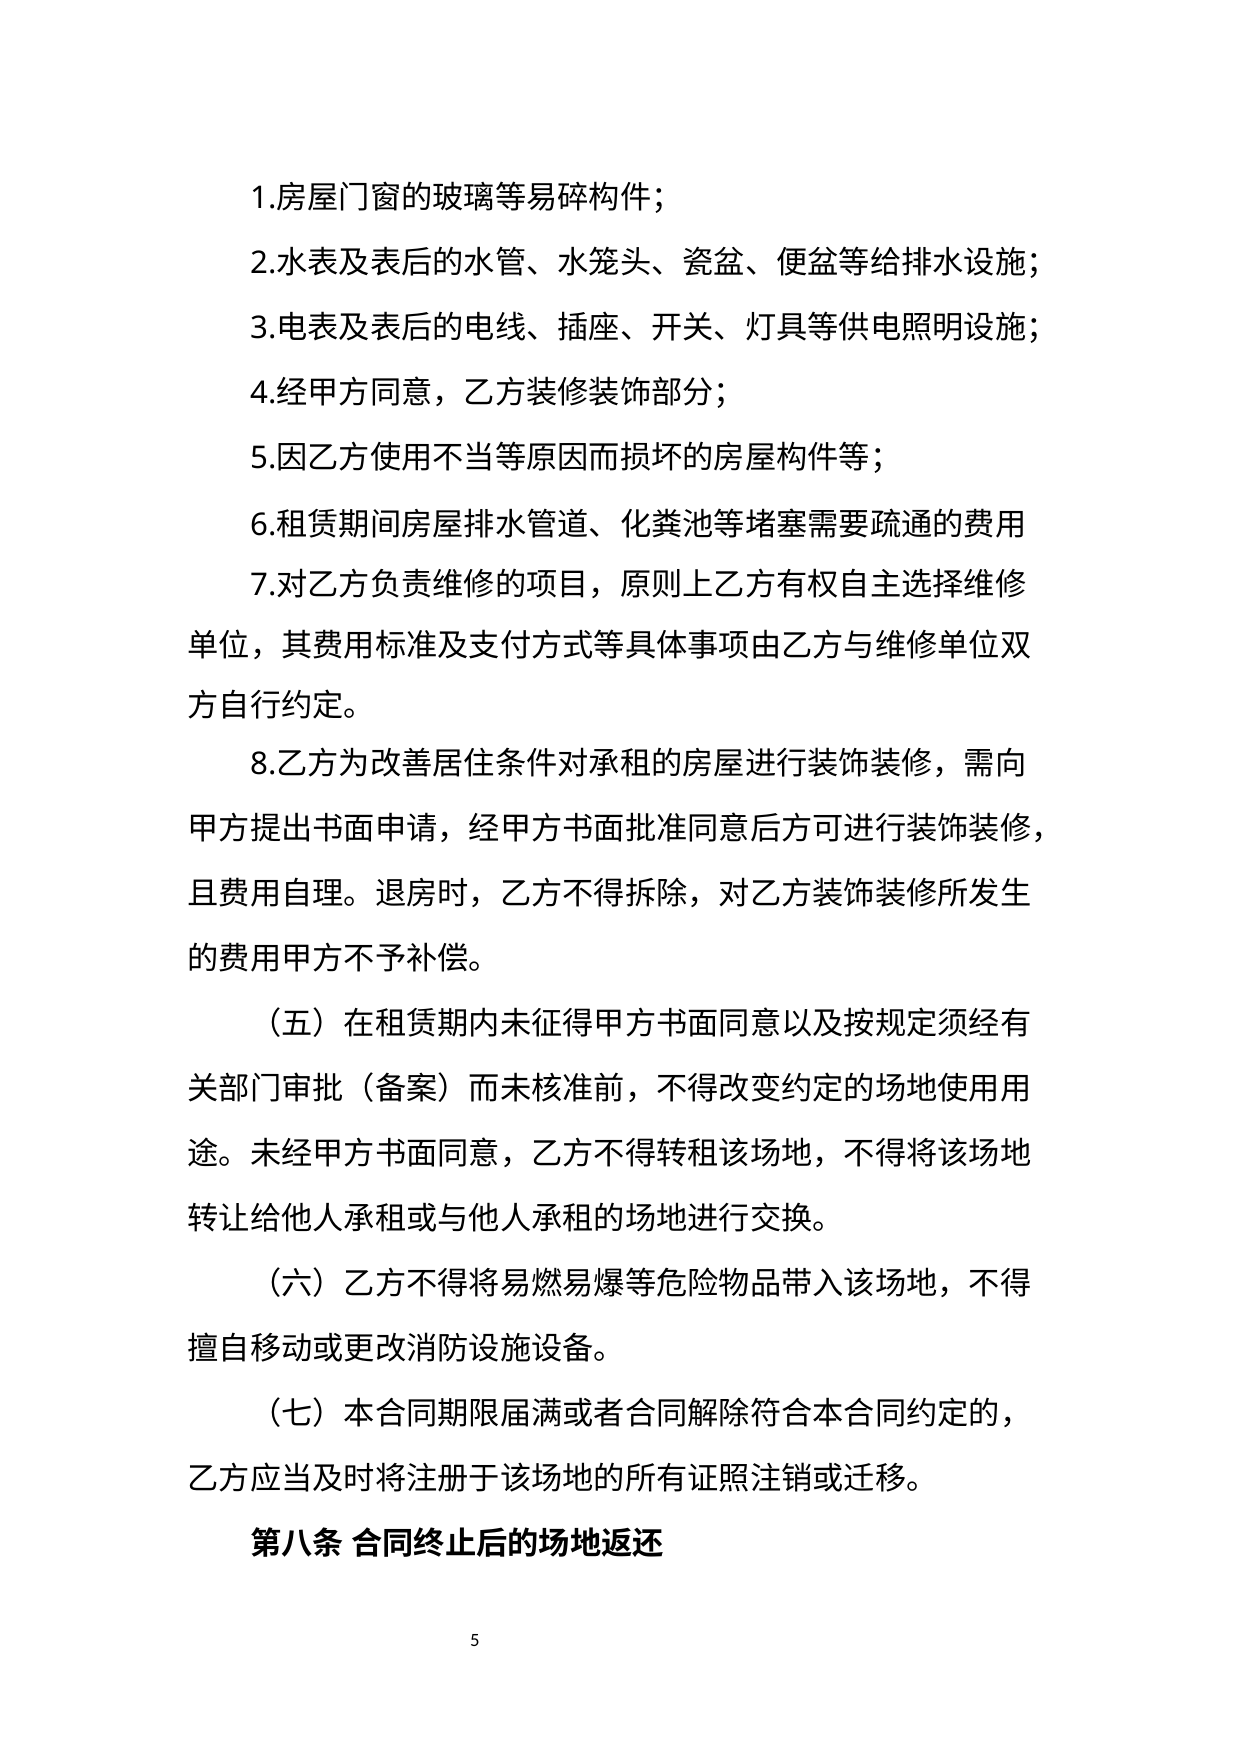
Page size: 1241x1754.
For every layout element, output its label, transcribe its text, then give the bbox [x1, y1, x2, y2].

text 2.水表及表后的水管、水笼头、瓷盆、便盆等给排水设施； [187, 227, 1053, 292]
text 7.对乙方负责维修的项目，原则上乙方有权自主选择维修单位，其费用标准及支付方式等具体事项由乙方与维修单位双方自行约定。 [187, 547, 1053, 729]
text 6.租赁期间房屋排水管道、化粪池等堵塞需要疏通的费用 [187, 487, 1053, 547]
text 8.乙方为改善居住条件对承租的房屋进行装饰装修，需向甲方提出书面申请，经甲方书面批准同意后方可进行装饰装修，且费用自理。退房时，乙方不得拆除，对乙方装饰装修所发生的费用甲方不予补偿。 [187, 729, 1053, 989]
text 3.电表及表后的电线、插座、开关、灯具等供电照明设施； [187, 292, 1053, 357]
text 第八条 合同终止后的场地返还 [187, 1509, 1053, 1574]
text 4.经甲方同意，乙方装修装饰部分； [187, 357, 1053, 422]
text 1.房屋门窗的玻璃等易碎构件； [187, 162, 1053, 227]
text （七）本合同期限届满或者合同解除符合本合同约定的，乙方应当及时将注册于该场地的所有证照注销或迁移。 [187, 1379, 1053, 1509]
text 5.因乙方使用不当等原因而损坏的房屋构件等； [187, 422, 1053, 487]
text （五）在租赁期内未征得甲方书面同意以及按规定须经有关部门审批（备案）而未核准前，不得改变约定的场地使用用途。未经甲方书面同意，乙方不得转租该场地，不得将该场地转让给他人承租或与他人承租的场地进行交换。 [187, 989, 1053, 1249]
text （六）乙方不得将易燃易爆等危险物品带入该场地，不得擅自移动或更改消防设施设备。 [187, 1249, 1053, 1379]
